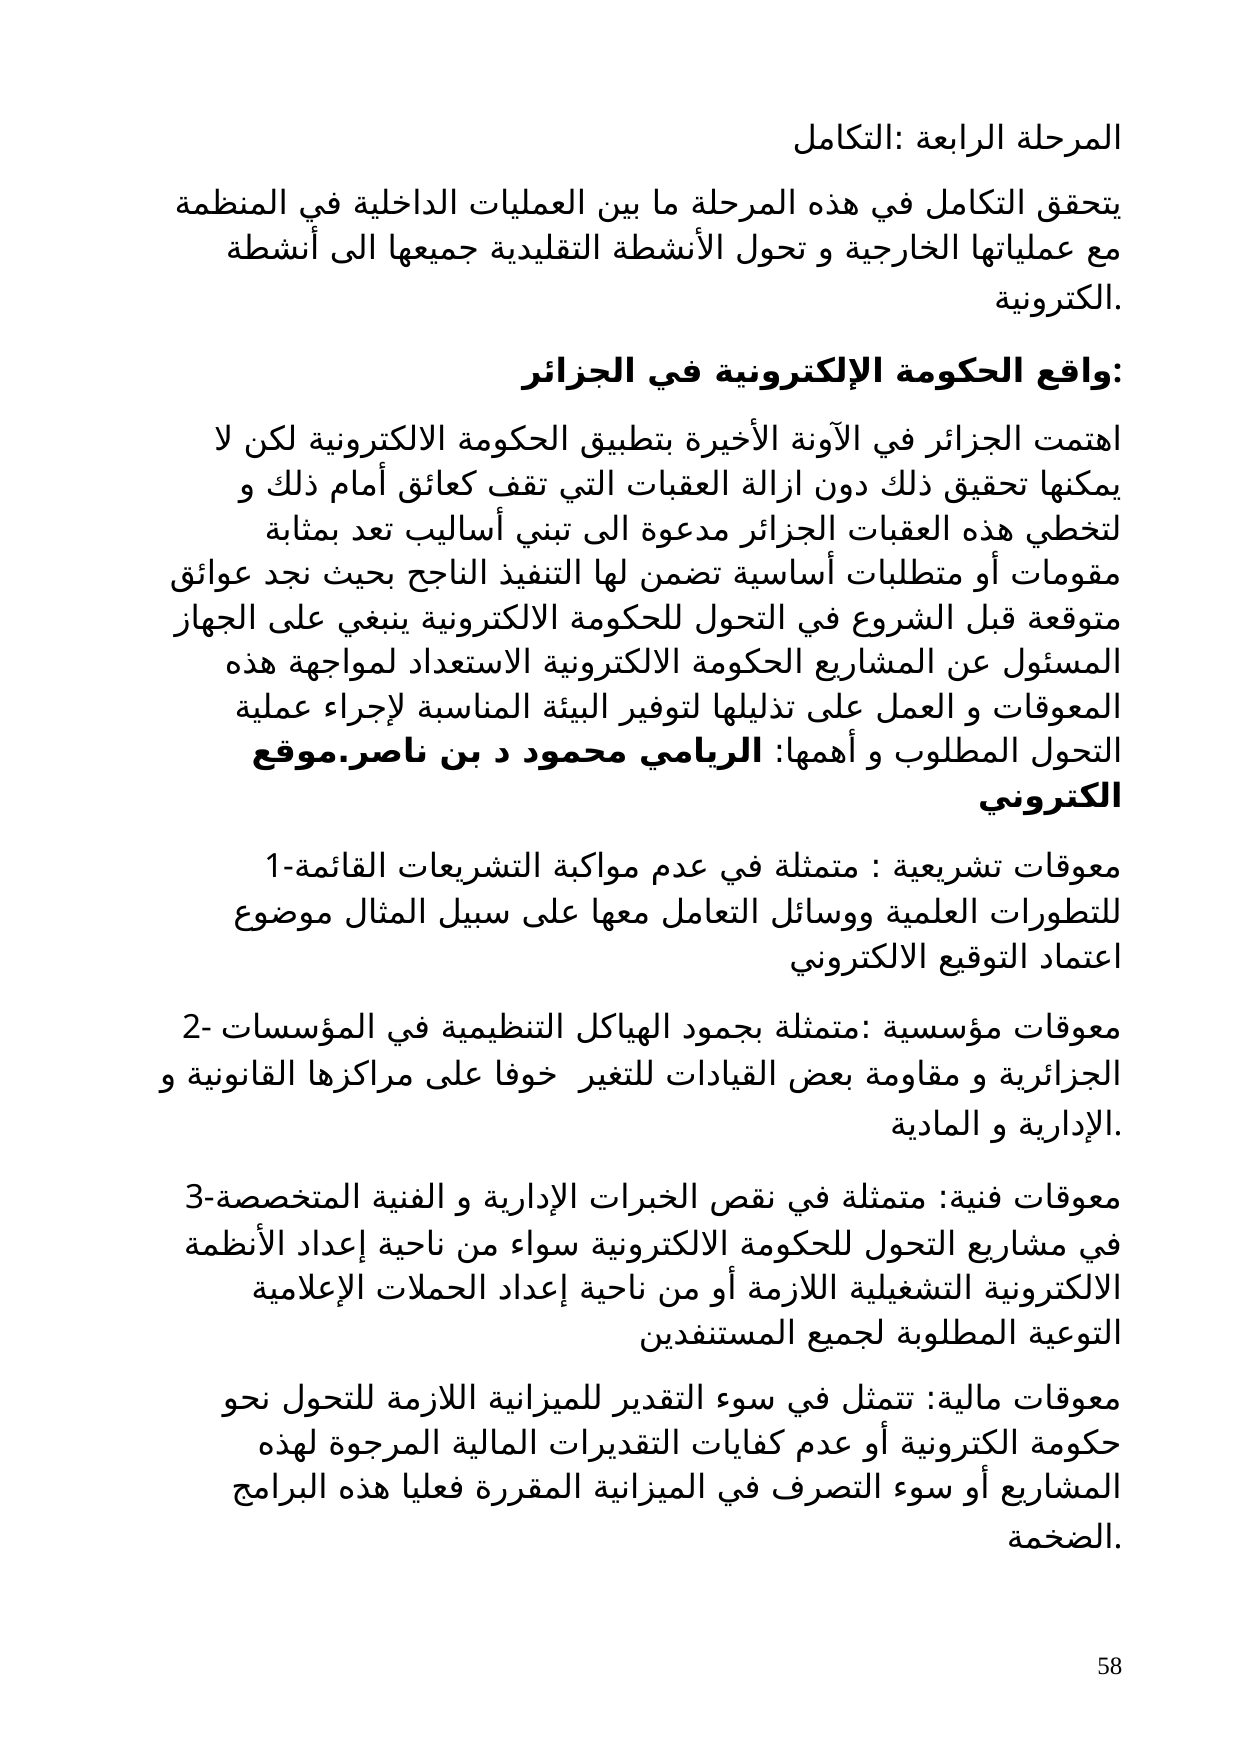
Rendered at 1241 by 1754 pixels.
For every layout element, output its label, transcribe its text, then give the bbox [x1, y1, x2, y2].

text يتحقق التكامل في هذه المرحلة ما بين العمليات الداخلية في المنظمة مع عملياتها الخارجية و تحول الأنشطة التقليدية جميعها الى أنشطة الكترونية. [156, 183, 1122, 319]
text 1-معوقات تشريعية : متمثلة في عدم مواكبة التشريعات القائمة للتطورات العلمية ووسائل التعامل معها على سبيل المثال موضوع اعتماد التوقيع الالكتروني [156, 842, 1122, 976]
text اهتمت الجزائر في الآونة الأخيرة بتطبيق الحكومة الالكترونية لكن لا يمكنها تحقيق ذلك دون ازالة العقبات التي تقف كعائق أمام ذلك و لتخطي هذه العقبات الجزائر مدعوة الى تبني أساليب تعد بمثابة مقومات أو متطلبات أساسية تضمن لها التنفيذ الناجح بحيث نجد عوائق متوقعة قبل الشروع في التحول للحكومة الالكترونية ينبغي على الجهاز المسئول عن المشاريع الحكومة الالكترونية الاستعداد لمواجهة هذه المعوقات و العمل على تذليلها لتوفير البيئة المناسبة لإجراء عملية التحول المطلوب و أهمها: الريامي محمود د بن ناصر.موقع الكتروني [156, 420, 1122, 815]
text معوقات مالية: تتمثل في سوء التقدير للميزانية اللازمة للتحول نحو حكومة الكترونية أو عدم كفايات التقديرات المالية المرجوة لهذه المشاريع أو سوء التصرف في الميزانية المقررة فعليا هذه البرامج الضخمة. [156, 1378, 1122, 1559]
text واقع الحكومة الإلكترونية في الجزائر: [156, 347, 1122, 392]
text 3-معوقات فنية: متمثلة في نقص الخبرات الإدارية و الفنية المتخصصة في مشاريع التحول للحكومة الالكترونية سواء من ناحية إعداد الأنظمة الالكترونية التشغيلية اللازمة أو من ناحية إعداد الحملات الإعلامية التوعية المطلوبة لجميع المستنفدين [156, 1173, 1122, 1352]
text 2- معوقات مؤسسية :متمثلة بجمود الهياكل التنظيمية في المؤسسات الجزائرية و مقاومة بعض القيادات للتغير خوفا على مراكزها القانونية و الإدارية و المادية. [156, 1003, 1122, 1145]
text المرحلة الرابعة :التكامل [156, 118, 1122, 157]
